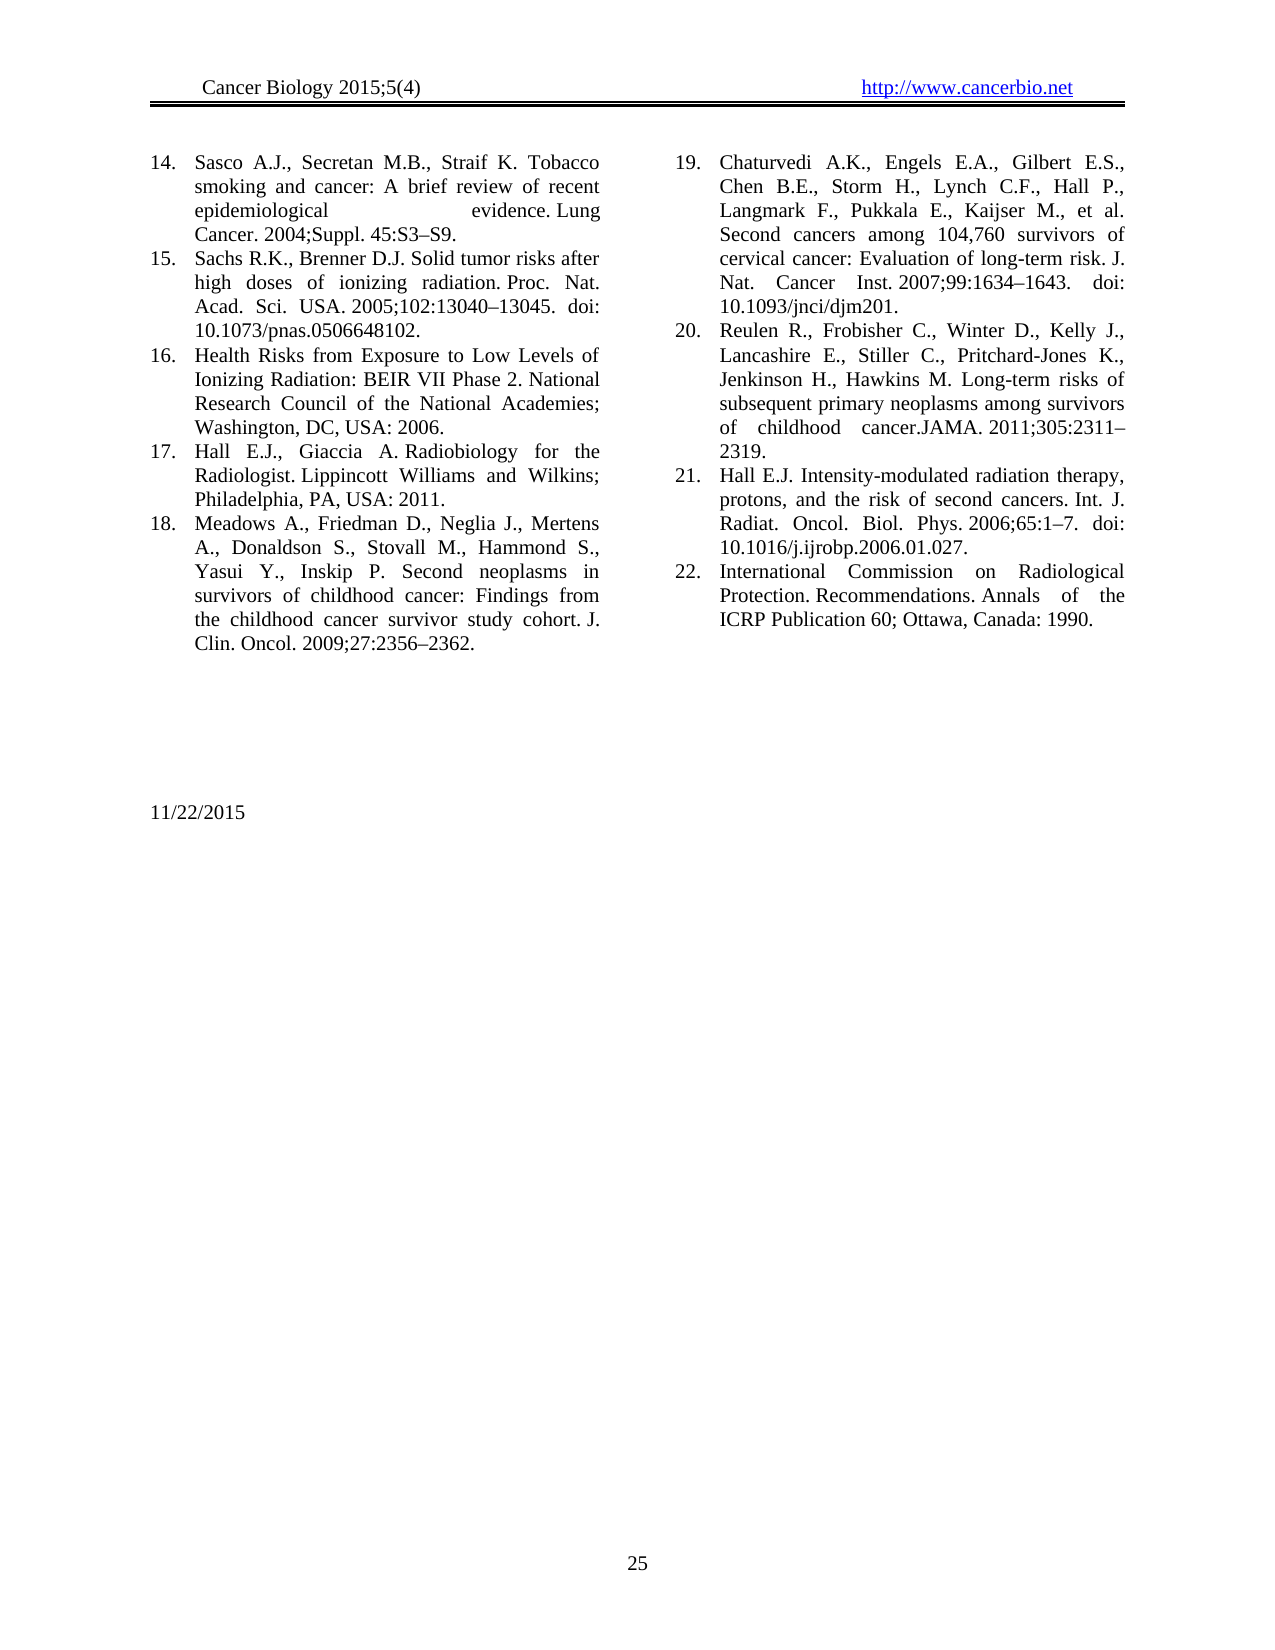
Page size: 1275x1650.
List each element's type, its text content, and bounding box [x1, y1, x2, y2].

text 20. Reulen R., Frobisher C., Winter D., Kelly J., Lancashire E., Stiller C., Pritchard-Jones K., Jenkinson H., Hawkins M. Long-term risks of subsequent primary neoplasms among survivors of childhood cancer.JAMA. 2011;305:2311–2319. [675, 318, 1125, 463]
text 17. Hall E.J., Giaccia A. Radiobiology for the Radiologist. Lippincott Williams and Wilkins; Philadelphia, PA, USA: 2011. [150, 439, 600, 511]
text 16. Health Risks from Exposure to Low Levels of Ionizing Radiation: BEIR VII Phase 2. National Research Council of the National Academies; Washington, DC, USA: 2006. [150, 342, 600, 439]
text 15. Sachs R.K., Brenner D.J. Solid tumor risks after high doses of ionizing radiation. Proc. Nat. Acad. Sci. USA. 2005;102:13040–13045. doi: 10.1073/pnas.0506648102. [150, 246, 600, 342]
text 11/22/2015 [150, 800, 1125, 824]
text 14. Sasco A.J., Secretan M.B., Straif K. Tobacco smoking and cancer: A brief review of recent epidemiological evidence. Lung Cancer. 2004;Suppl. 45:S3–S9. [150, 150, 600, 246]
text 22. International Commission on Radiological Protection. Recommendations. Annals of the ICRP Publication 60; Ottawa, Canada: 1990. [675, 559, 1125, 631]
text 21. Hall E.J. Intensity-modulated radiation therapy, protons, and the risk of second cancers. Int. J. Radiat. Oncol. Biol. Phys. 2006;65:1–7. doi: 10.1016/j.ijrobp.2006.01.027. [675, 463, 1125, 559]
text 18. Meadows A., Friedman D., Neglia J., Mertens A., Donaldson S., Stovall M., Hammond S., Yasui Y., Inskip P. Second neoplasms in survivors of childhood cancer: Findings from the childhood cancer survivor study cohort. J. Clin. Oncol. 2009;27:2356–2362. [150, 511, 600, 655]
text 19. Chaturvedi A.K., Engels E.A., Gilbert E.S., Chen B.E., Storm H., Lynch C.F., Hall P., Langmark F., Pukkala E., Kaijser M., et al. Second cancers among 104,760 survivors of cervical cancer: Evaluation of long-term risk. J. Nat. Cancer Inst. 2007;99:1634–1643. doi: 10.1093/jnci/djm201. [675, 150, 1125, 318]
